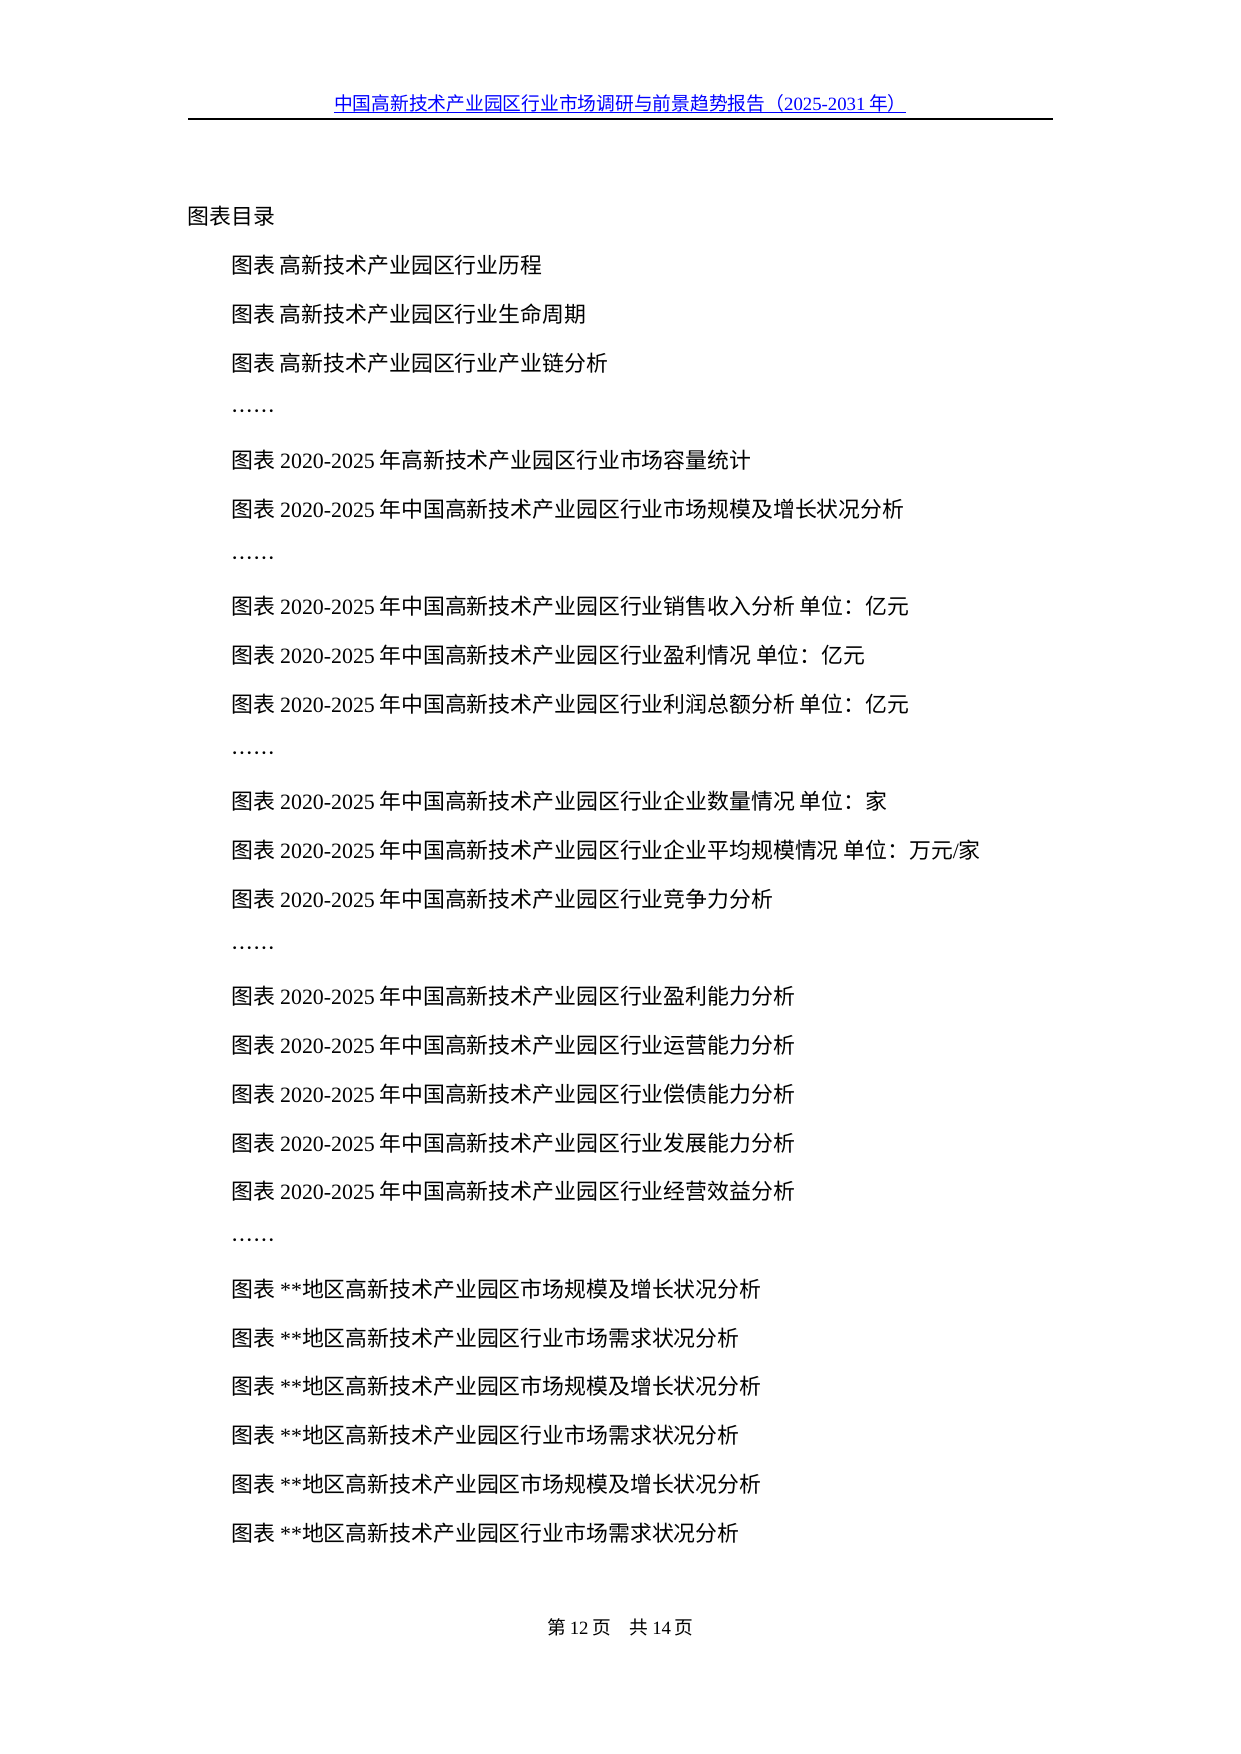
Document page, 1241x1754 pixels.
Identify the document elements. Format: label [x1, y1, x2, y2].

text [187, 150, 1053, 1548]
